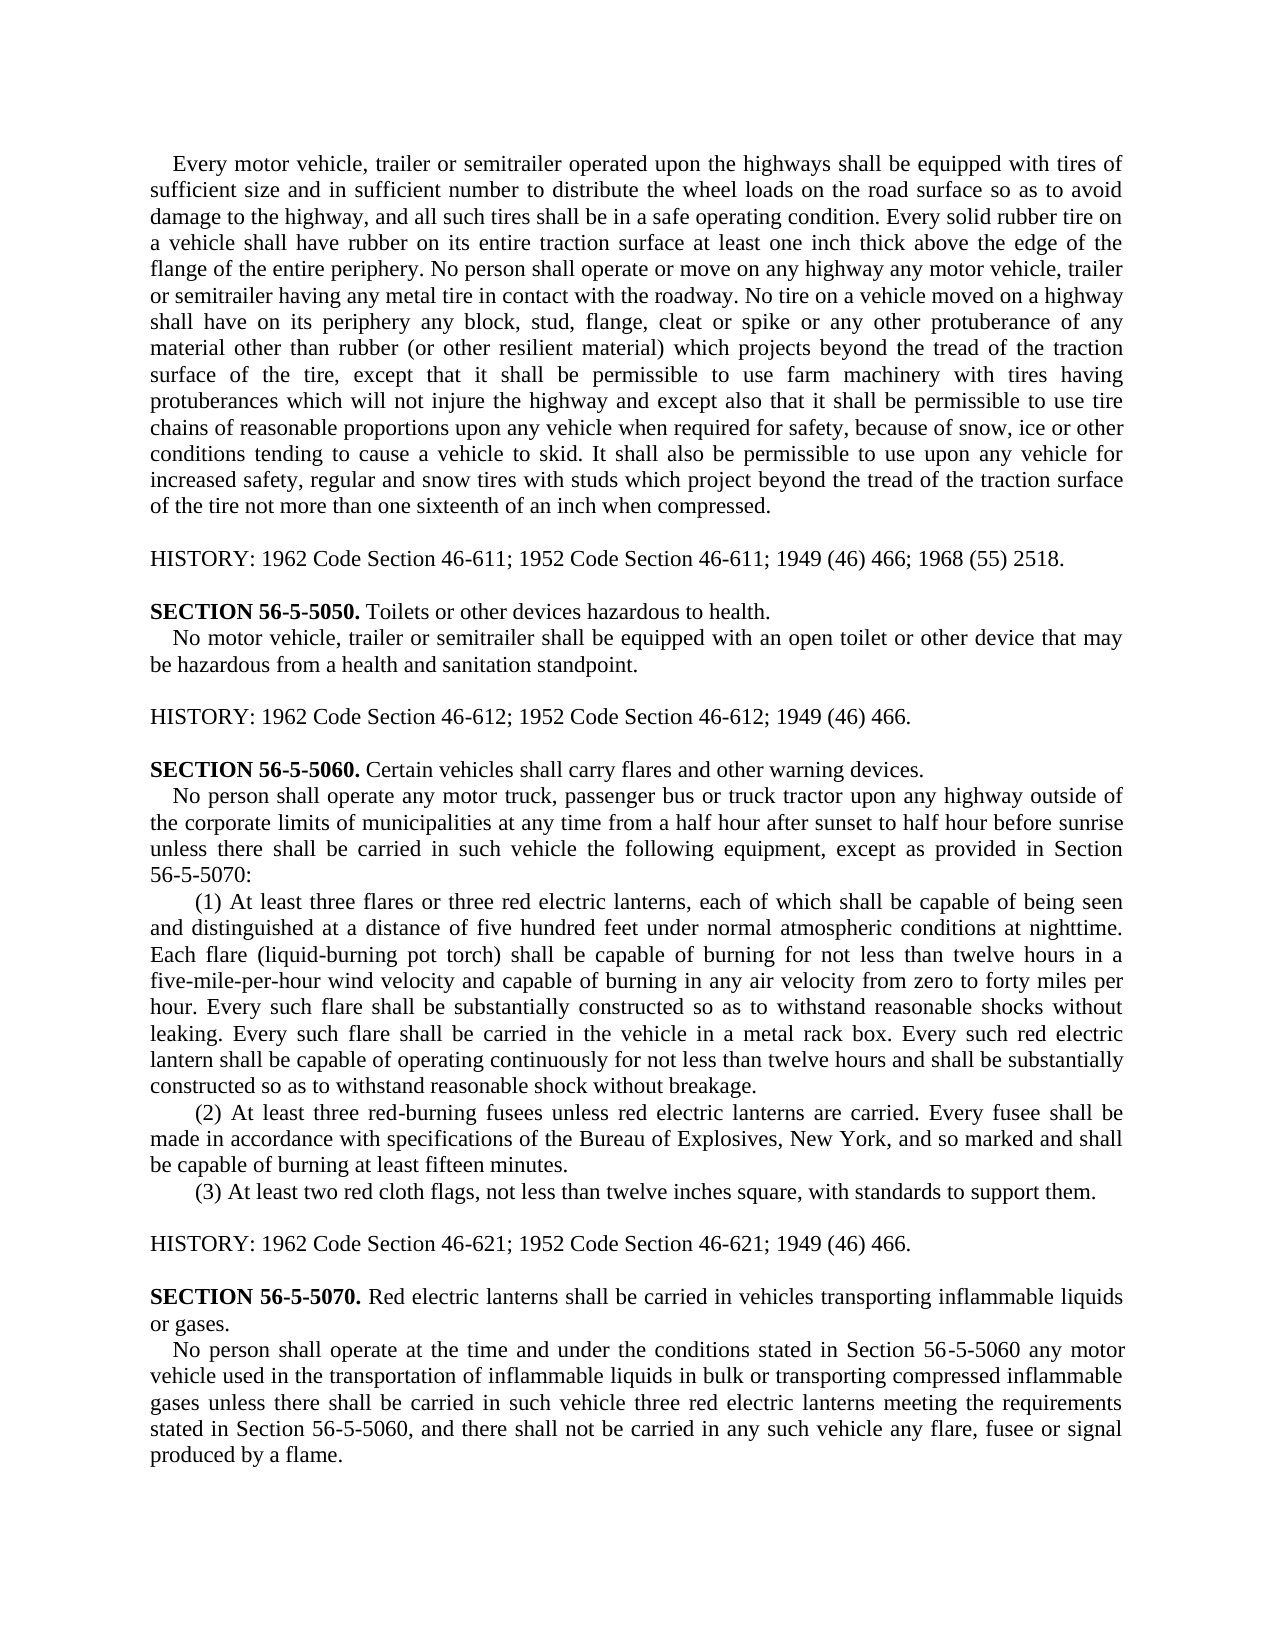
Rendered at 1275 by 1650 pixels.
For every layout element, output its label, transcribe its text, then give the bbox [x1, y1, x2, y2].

text HISTORY: 1962 Code Section 46-621; 1952 Code Section 46-621; 1949 (46) 466. [150, 1231, 1125, 1257]
text HISTORY: 1962 Code Section 46-611; 1952 Code Section 46-611; 1949 (46) 466; 1968 (55) 2518. [150, 545, 1125, 572]
text HISTORY: 1962 Code Section 46-612; 1952 Code Section 46-612; 1949 (46) 466. [150, 703, 1125, 730]
text (2) At least three red-burning fusees unless red electric lanterns are carried. Every fusee shall be made in accordance with specifications of the Bureau of Explosives, New York, and so marked and shall be capable of burning at least fifteen minutes. [150, 1099, 1125, 1178]
text SECTION 56-5-5060. Certain vehicles shall carry flares and other warning devices. [150, 756, 1125, 782]
text SECTION 56-5-5050. Toilets or other devices hazardous to health. [150, 598, 1125, 624]
text (1) At least three flares or three red electric lanterns, each of which shall be capable of being seen and distinguished at a distance of five hundred feet under normal atmospheric conditions at nighttime. Each flare (liquid-burning pot torch) shall be capable of burning for not less than twelve hours in a five-mile-per-hour wind velocity and capable of burning in any air velocity from zero to forty miles per hour. Every such flare shall be substantially constructed so as to withstand reasonable shocks without leaking. Every such flare shall be carried in the vehicle in a metal rack box. Every such red electric lantern shall be capable of operating continuously for not less than twelve hours and shall be substantially constructed so as to withstand reasonable shock without breakage. [150, 888, 1125, 1099]
text Every motor vehicle, trailer or semitrailer operated upon the highways shall be equipped with tires of sufficient size and in sufficient number to distribute the wheel loads on the road surface so as to avoid damage to the highway, and all such tires shall be in a safe operating condition. Every solid rubber tire on a vehicle shall have rubber on its entire traction surface at least one inch thick above the edge of the flange of the entire periphery. No person shall operate or move on any highway any motor vehicle, trailer or semitrailer having any metal tire in contact with the roadway. No tire on a vehicle moved on a highway shall have on its periphery any block, stud, flange, cleat or spike or any other protuberance of any material other than rubber (or other resilient material) which projects beyond the tread of the traction surface of the tire, except that it shall be permissible to use farm machinery with tires having protuberances which will not injure the highway and except also that it shall be permissible to use tire chains of reasonable proportions upon any vehicle when required for safety, because of snow, ice or other conditions tending to cause a vehicle to skid. It shall also be permissible to use upon any vehicle for increased safety, regular and snow tires with studs which project beyond the tread of the traction surface of the tire not more than one sixteenth of an inch when compressed. [150, 150, 1125, 519]
text SECTION 56-5-5070. Red electric lanterns shall be carried in vehicles transporting inflammable liquids or gases. [150, 1283, 1125, 1336]
text No motor vehicle, trailer or semitrailer shall be equipped with an open toilet or other device that may be hazardous from a health and sanitation standpoint. [150, 624, 1125, 677]
text No person shall operate at the time and under the conditions stated in Section 56-5-5060 any motor vehicle used in the transportation of inflammable liquids in bulk or transporting compressed inflammable gases unless there shall be carried in such vehicle three red electric lanterns meeting the requirements stated in Section 56-5-5060, and there shall not be carried in any such vehicle any flare, fusee or signal produced by a flame. [150, 1336, 1125, 1468]
text No person shall operate any motor truck, passenger bus or truck tractor upon any highway outside of the corporate limits of municipalities at any time from a half hour after sunset to half hour before sunrise unless there shall be carried in such vehicle the following equipment, except as provided in Section 56-5-5070: [150, 782, 1125, 888]
text (3) At least two red cloth flags, not less than twelve inches square, with standards to support them. [150, 1178, 1125, 1204]
